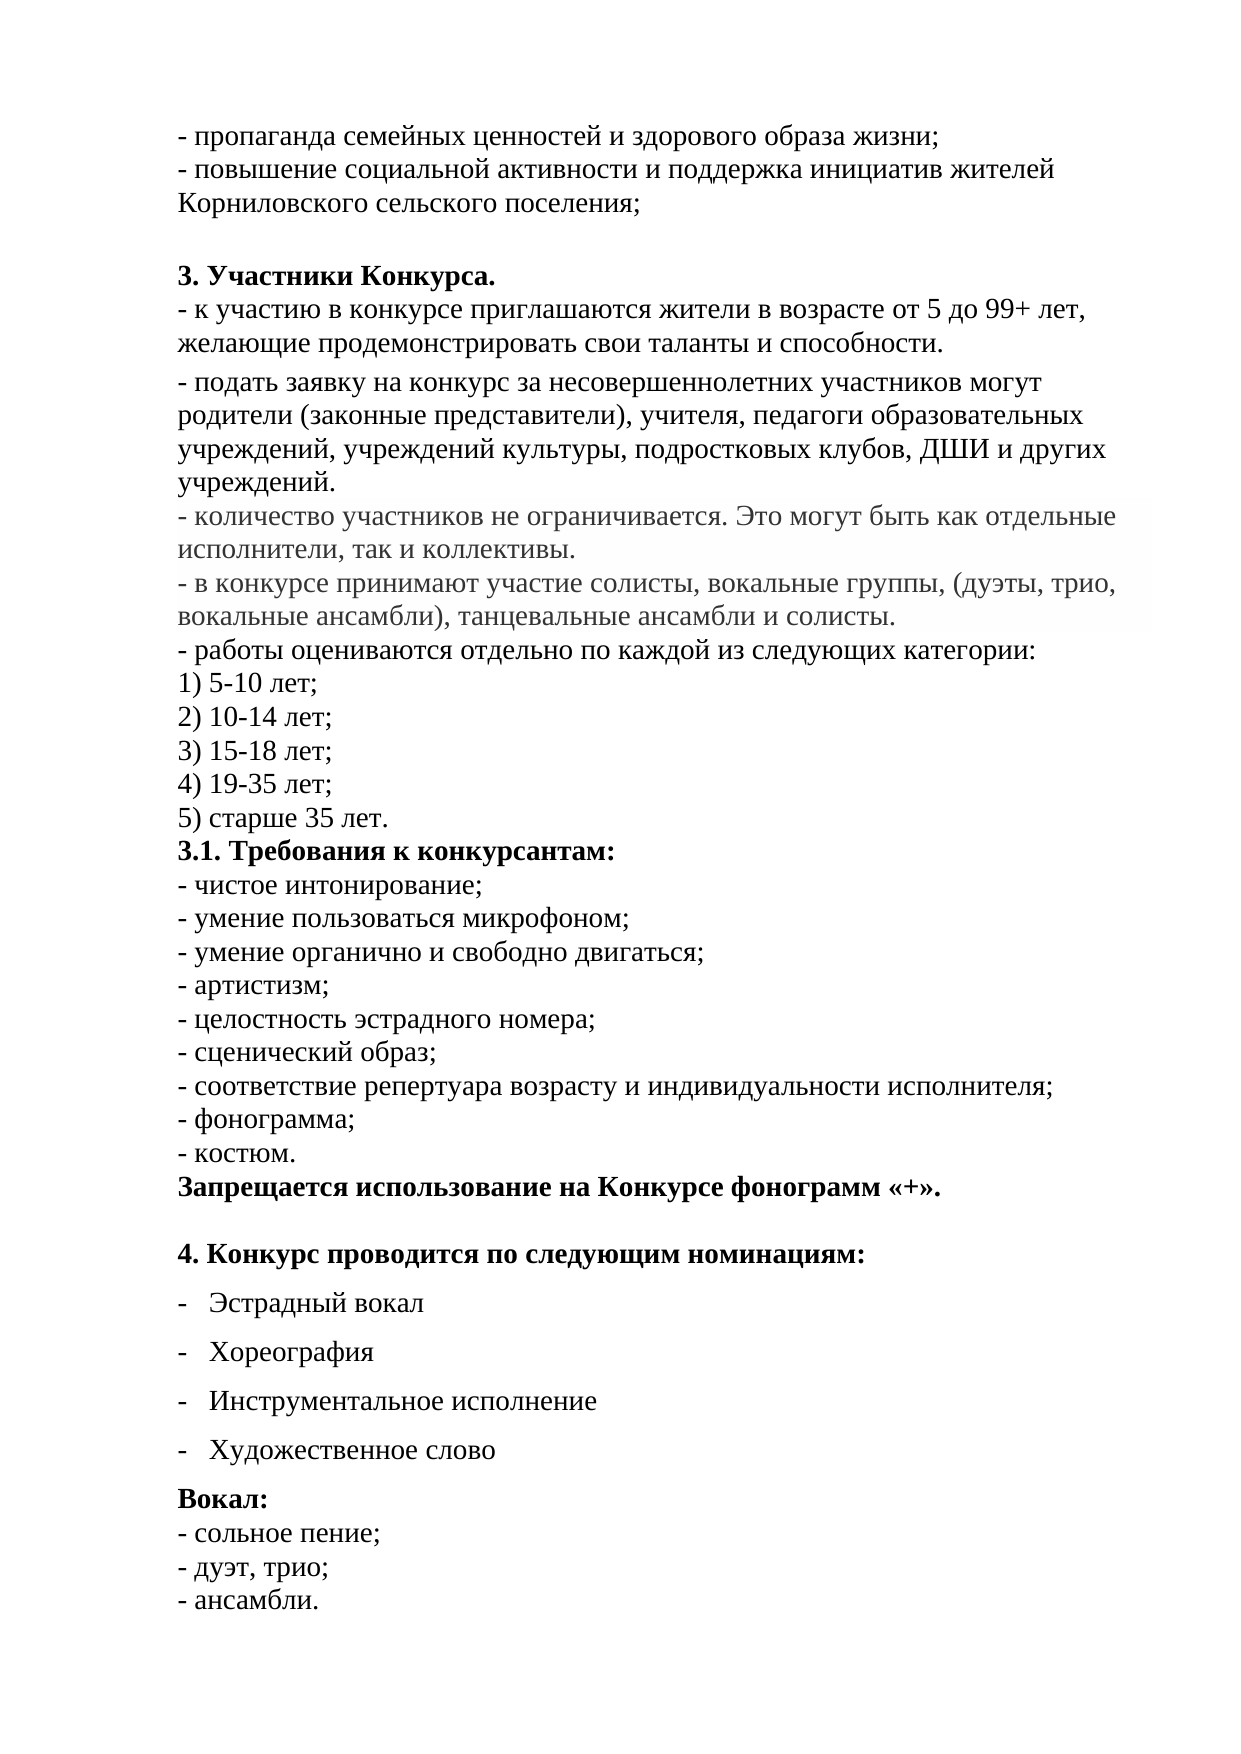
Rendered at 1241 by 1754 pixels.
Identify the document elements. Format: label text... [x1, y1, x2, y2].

text 4) 19-35 лет; [177, 766, 1152, 800]
text - целостность эстрадного номера; [177, 1001, 1152, 1034]
text - Хореография [177, 1334, 1152, 1368]
text 3. Участники Конкурса. [177, 258, 1152, 291]
text Вокал: [177, 1482, 1152, 1515]
text - умение пользоваться микрофоном; [177, 900, 1152, 934]
text - Эстрадный вокал [177, 1285, 1152, 1318]
text 5) старше 35 лет. [177, 800, 1152, 833]
text 3) 15-18 лет; [177, 733, 1152, 766]
text - к участию в конкурсе приглашаются жители в возрасте от 5 до 99+ лет, желающие продемонстрировать свои таланты и способности. [177, 291, 1152, 358]
text - пропаганда семейных ценностей и здорового образа жизни; [177, 118, 1152, 152]
text - Инструментальное исполнение [177, 1383, 1152, 1417]
text - умение органично и свободно двигаться; [177, 934, 1152, 967]
text 3.1. Требования к конкурсантам: [177, 833, 1152, 867]
text - дуэт, трио; [177, 1549, 1152, 1582]
text - сольное пение; [177, 1515, 1152, 1549]
text - работы оцениваются отдельно по каждой из следующих категории: [177, 632, 1152, 666]
text - соответствие репертуара возрасту и индивидуальности исполнителя; [177, 1068, 1152, 1102]
text 1) 5-10 лет; [177, 666, 1152, 699]
text Запрещается использование на Конкурсе фонограмм «+». [177, 1169, 1152, 1202]
text 4. Конкурс проводится по следующим номинациям: [177, 1236, 1152, 1269]
text - подать заявку на конкурс за несовершеннолетних участников могут родители (законные представители), учителя, педагоги образовательных учреждений, учреждений культуры, подростковых клубов, ДШИ и других учреждений. [177, 364, 1152, 498]
text - в конкурсе принимают участие солисты, вокальные группы, (дуэты, трио, вокальные ансамбли), танцевальные ансамбли и солисты. [177, 565, 1152, 632]
text - ансамбли. [177, 1582, 1152, 1616]
text - артистизм; [177, 967, 1152, 1001]
text 2) 10-14 лет; [177, 699, 1152, 733]
text - костюм. [177, 1135, 1152, 1169]
text - количество участников не ограничивается. Это могут быть как отдельные исполнители, так и коллективы. [177, 498, 1152, 565]
text - Художественное слово [177, 1432, 1152, 1466]
text - чистое интонирование; [177, 867, 1152, 900]
text - повышение социальной активности и поддержка инициатив жителей Корниловского сельского поселения; [177, 152, 1152, 219]
text - сценический образ; [177, 1034, 1152, 1068]
text - фонограмма; [177, 1102, 1152, 1135]
